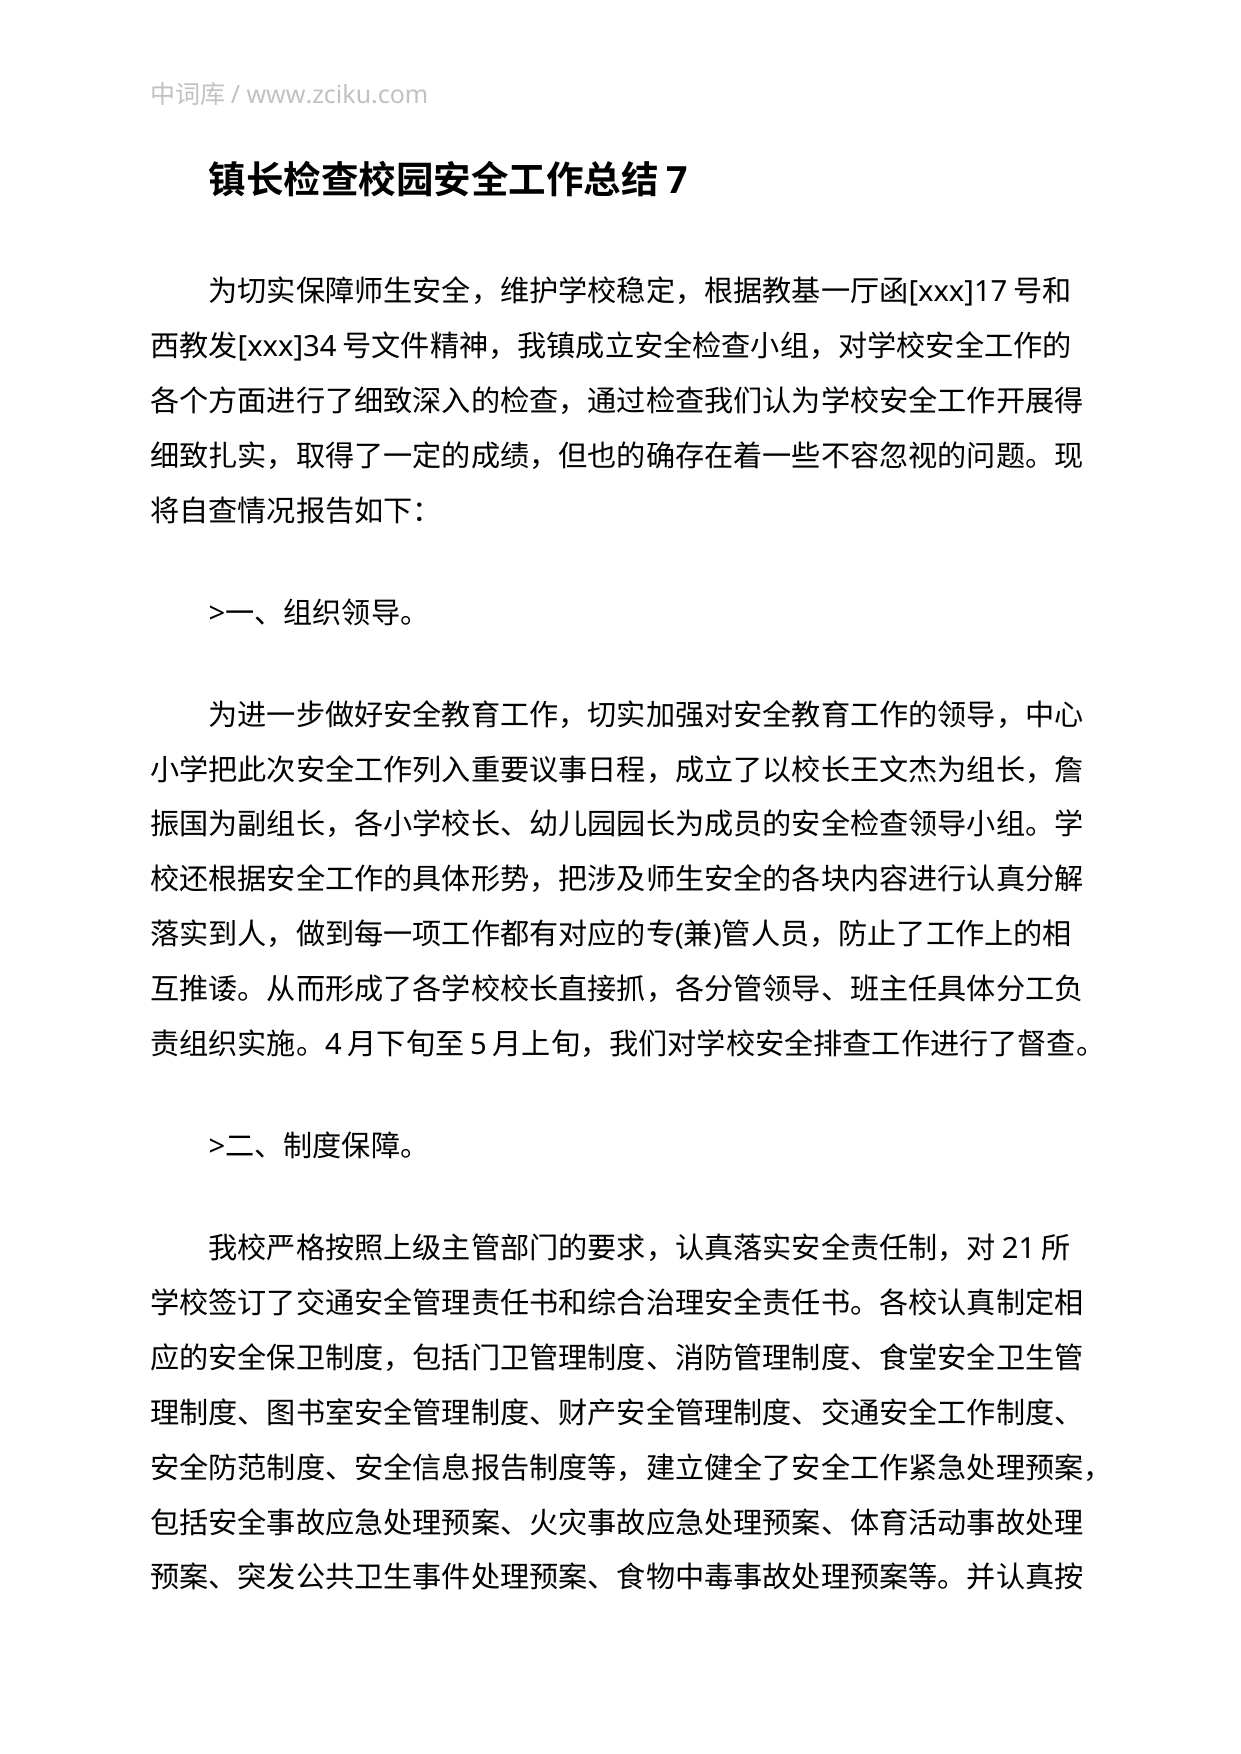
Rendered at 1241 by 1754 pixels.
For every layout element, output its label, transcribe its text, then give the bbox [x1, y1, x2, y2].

text 为进一步做好安全教育工作，切实加强对安全教育工作的领导，中心小学把此次安全工作列入重要议事日程，成立了以校长王文杰为组长，詹振国为副组长，各小学校长、幼儿园园长为成员的安全检查领导小组。学校还根据安全工作的具体形势，把涉及师生安全的各块内容进行认真分解落实到人，做到每一项工作都有对应的专(兼)管人员，防止了工作上的相互推诿。从而形成了各学校校长直接抓，各分管领导、班主任具体分工负责组织实施。4月下旬至5月上旬，我们对学校安全排查工作进行了督查。 [150, 691, 1090, 1063]
text >二、制度保障。 [150, 1123, 1090, 1165]
text >一、组织领导。 [150, 589, 1090, 632]
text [150, 1224, 1090, 1596]
text 镇长检查校园安全工作总结7 [150, 150, 1090, 204]
text 为切实保障师生安全，维护学校稳定，根据教基一厅函[xxx]17号和西教发[xxx]34号文件精神，我镇成立安全检查小组，对学校安全工作的各个方面进行了细致深入的检查，通过检查我们认为学校安全工作开展得细致扎实，取得了一定的成绩，但也的确存在着一些不容忽视的问题。现将自查情况报告如下： [150, 268, 1090, 530]
